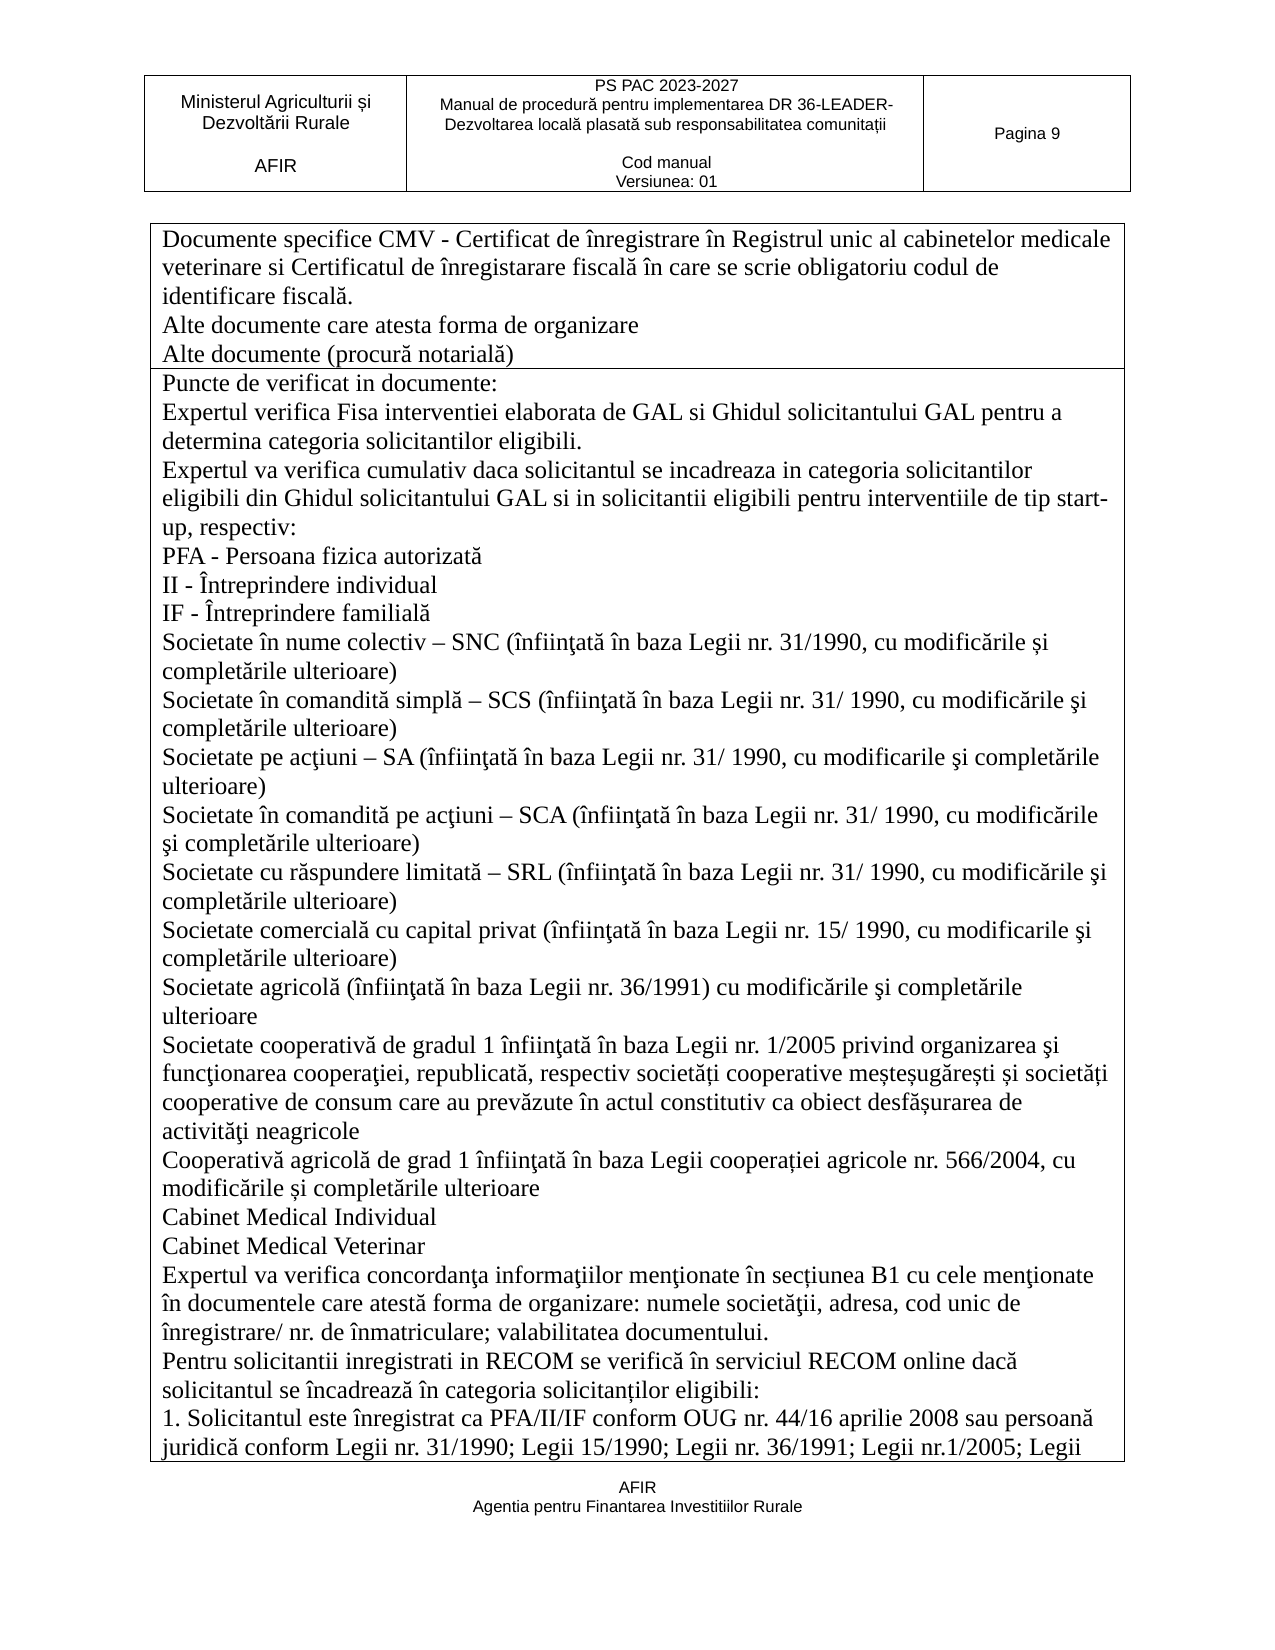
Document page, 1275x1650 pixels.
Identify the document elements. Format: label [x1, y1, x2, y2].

table_cell [151, 224, 1124, 367]
table_cell [151, 369, 1124, 1461]
